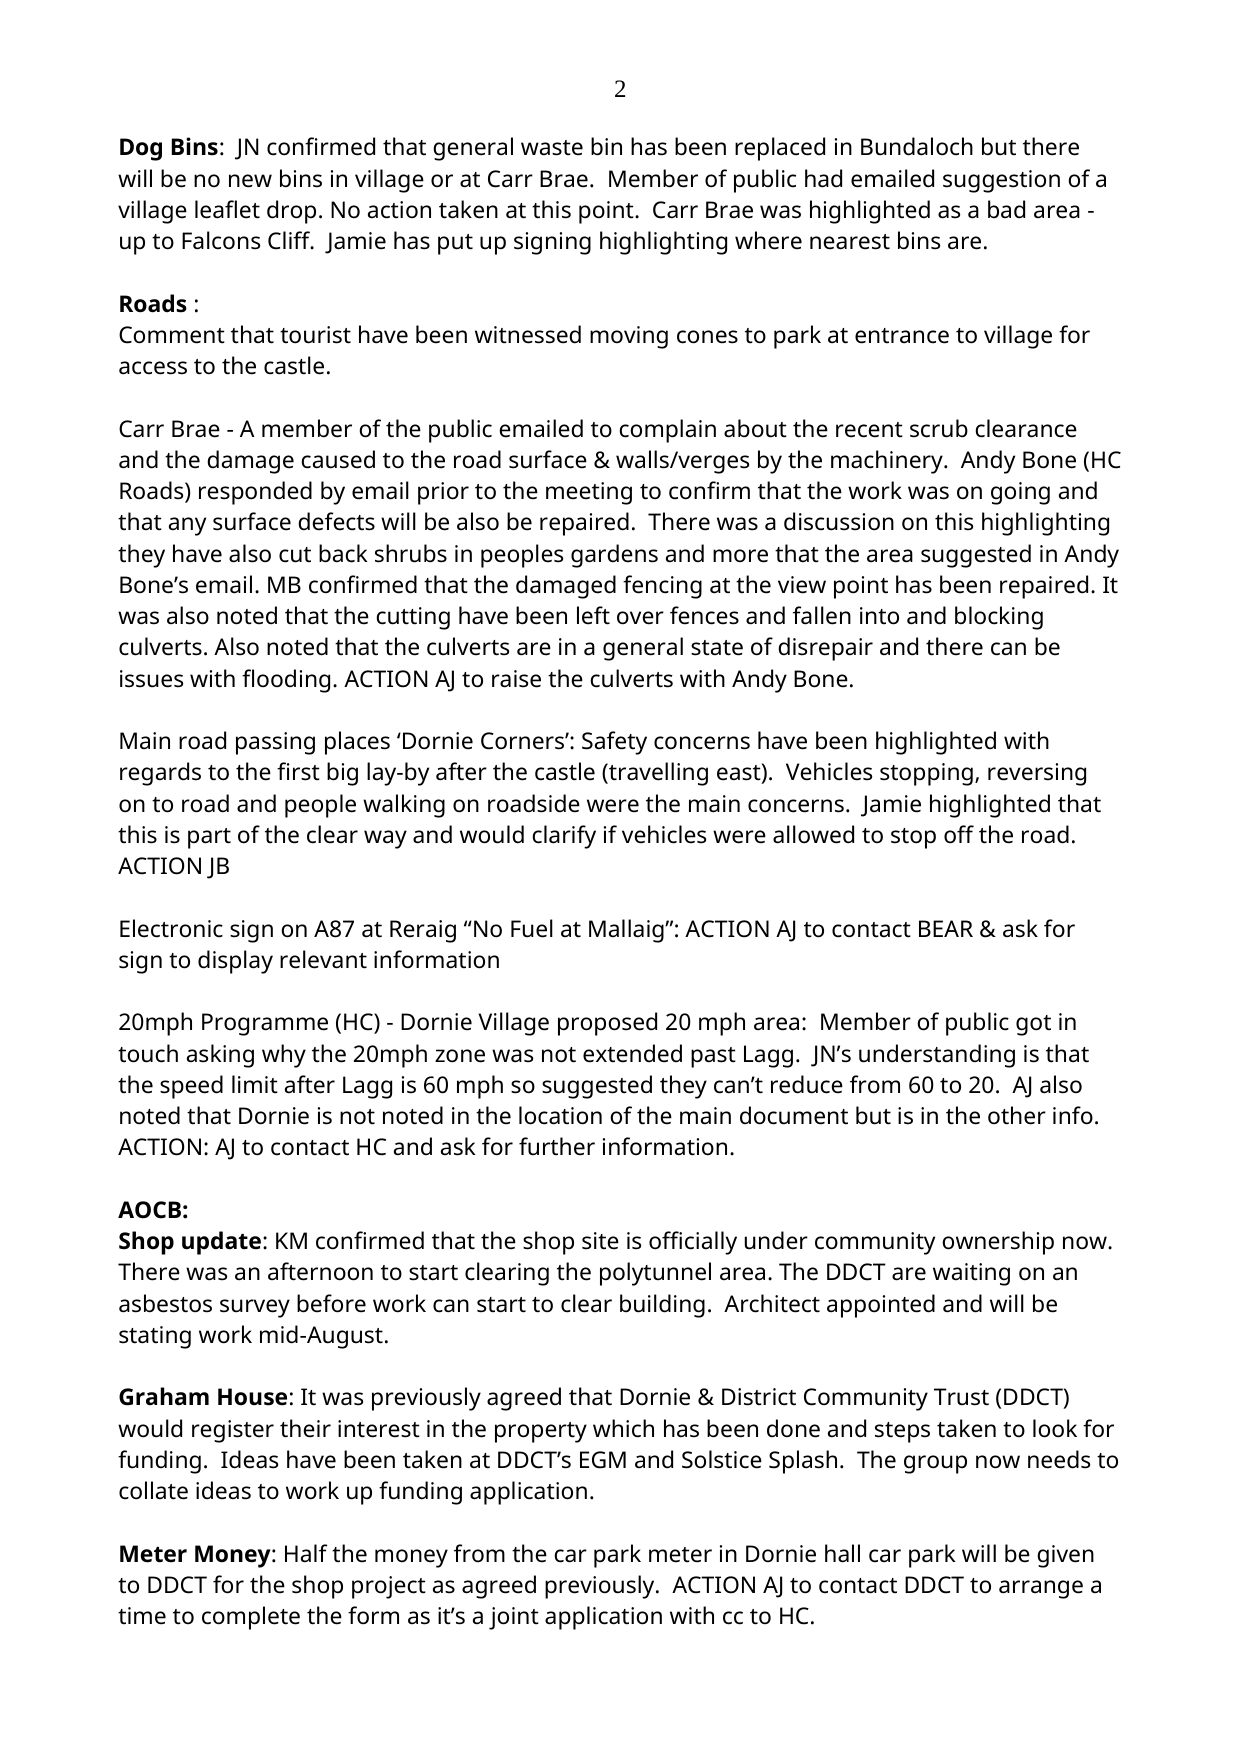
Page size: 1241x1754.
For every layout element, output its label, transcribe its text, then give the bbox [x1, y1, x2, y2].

text Main road passing places ‘Dornie Corners’: Safety concerns have been highlighted with regards to the first big lay-by after the castle (travelling east). Vehicles stopping, reversing on to road and people walking on roadside were the main concerns. Jamie highlighted that this is part of the clear way and would clarify if vehicles were allowed to stop off the road. ACTION JB [118, 725, 1122, 881]
text Carr Brae - A member of the public emailed to complain about the recent scrub clearance and the damage caused to the road surface & walls/verges by the machinery. Andy Bone (HC Roads) responded by email prior to the meeting to confirm that the work was on going and that any surface defects will be also be repaired. There was a discussion on this highlighting they have also cut back shrubs in peoples gardens and more that the area suggested in Andy Bone’s email. MB confirmed that the damaged fencing at the view point has been repaired. It was also noted that the cutting have been left over fences and fallen into and blocking culverts. Also noted that the culverts are in a general state of disrepair and there can be issues with flooding. ACTION AJ to raise the culverts with Andy Bone. [118, 413, 1122, 694]
text Meter Money: Half the money from the car park meter in Dornie hall car park will be given to DDCT for the shop project as agreed previously. ACTION AJ to contact DDCT to arrange a time to complete the form as it’s a joint application with cc to HC. [118, 1538, 1122, 1631]
text Comment that tourist have been witnessed moving cones to park at entrance to village for access to the castle. [118, 319, 1122, 381]
text 20mph Programme (HC) - Dornie Village proposed 20 mph area: Member of public got in touch asking why the 20mph zone was not extended past Lagg. JN’s understanding is that the speed limit after Lagg is 60 mph so suggested they can’t reduce from 60 to 20. AJ also noted that Dornie is not noted in the location of the main document but is in the other info. ACTION: AJ to contact HC and ask for further information. [118, 1006, 1122, 1163]
text Dog Bins: JN confirmed that general waste bin has been replaced in Bundaloch but there will be no new bins in village or at Carr Brae. Member of public had emailed suggestion of a village leaflet drop. No action taken at this point. Carr Brae was highlighted as a bad area - up to Falcons Cliff. Jamie has put up signing highlighting where nearest bins are. [118, 131, 1122, 256]
text Roads : [118, 288, 1122, 319]
text Electronic sign on A87 at Reraig “No Fuel at Mallaig”: ACTION AJ to contact BEAR & ask for sign to display relevant information [118, 913, 1122, 975]
text Shop update: KM confirmed that the shop site is officially under community ownership now. There was an afternoon to start clearing the polytunnel area. The DDCT are waiting on an asbestos survey before work can start to clear building. Architect appointed and will be stating work mid-August. [118, 1225, 1122, 1350]
text AOCB: [118, 1194, 1122, 1225]
text Graham House: It was previously agreed that Dornie & District Community Trust (DDCT) would register their interest in the property which has been done and steps taken to look for funding. Ideas have been taken at DDCT’s EGM and Solstice Splash. The group now needs to collate ideas to work up funding application. [118, 1381, 1122, 1506]
